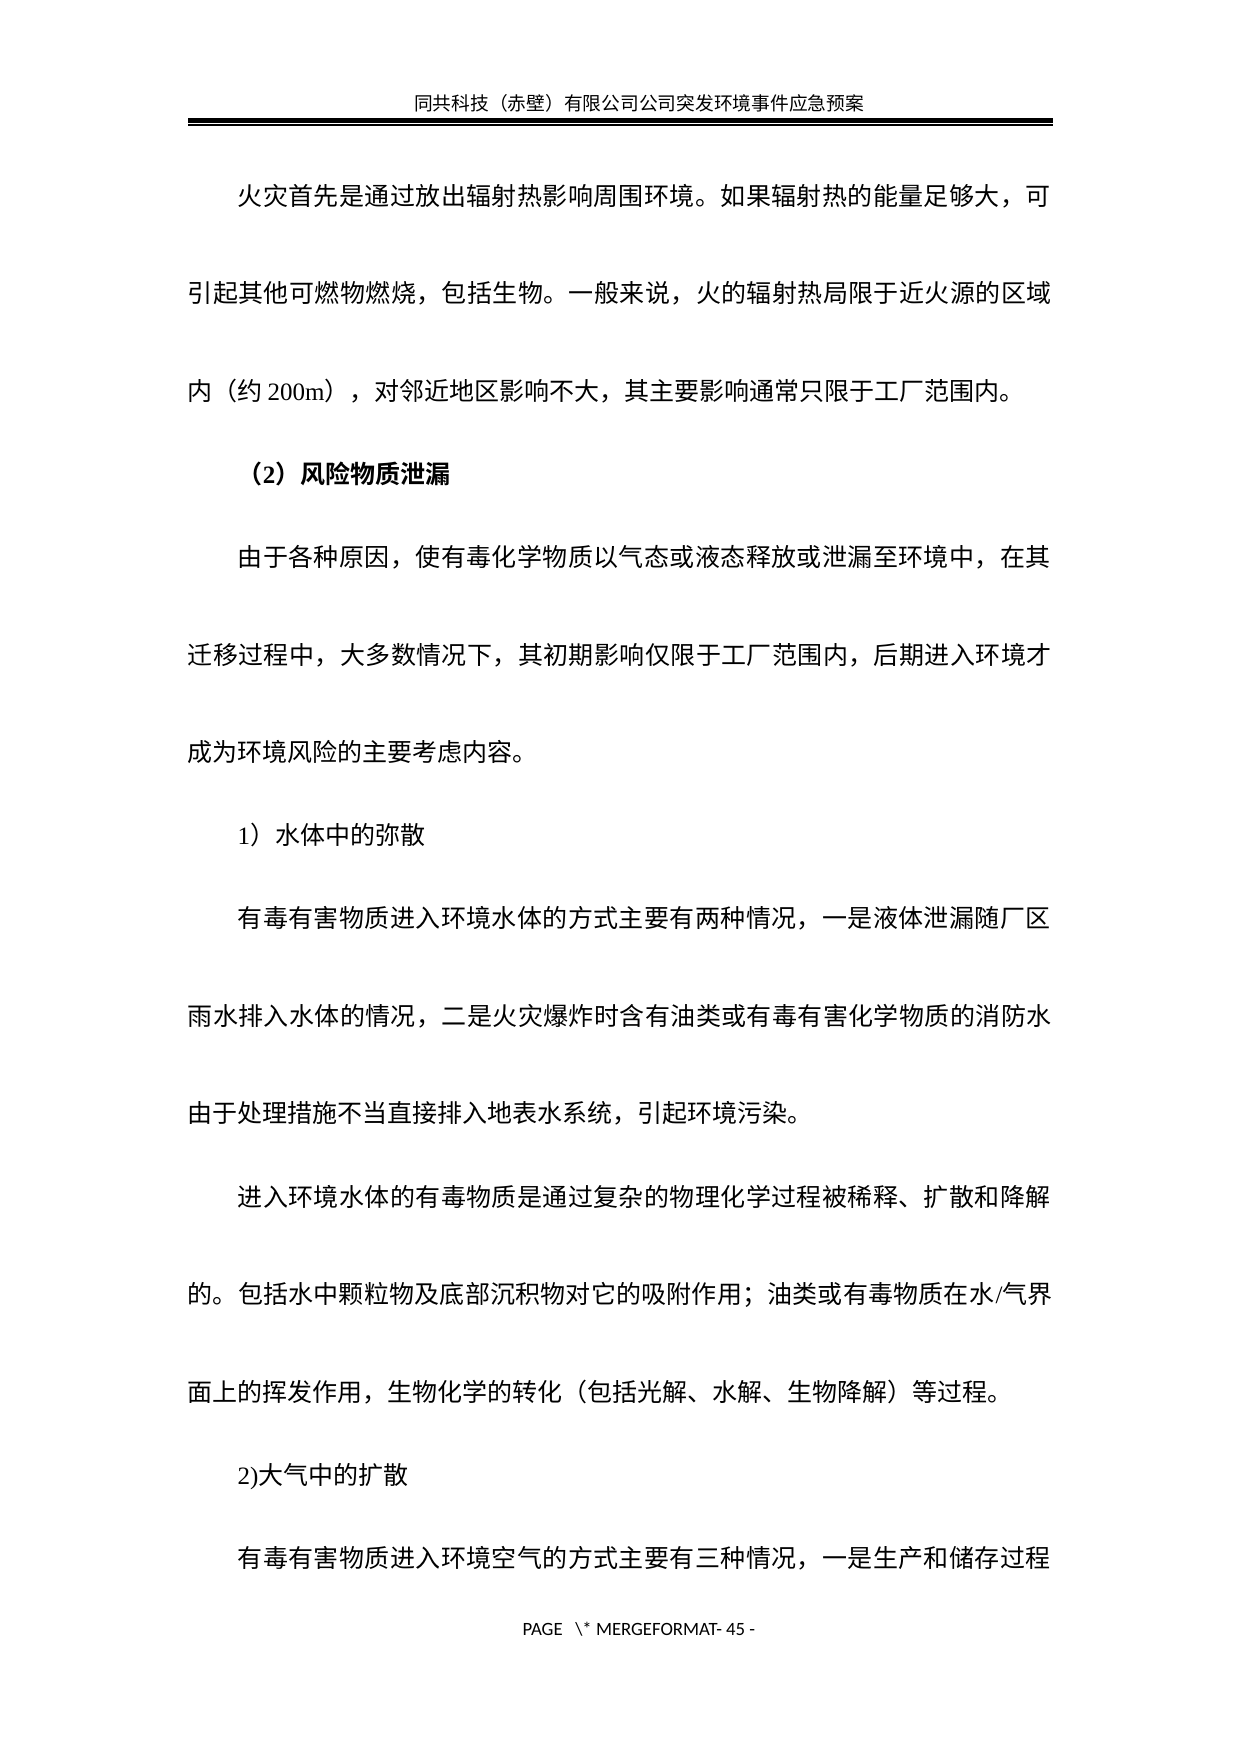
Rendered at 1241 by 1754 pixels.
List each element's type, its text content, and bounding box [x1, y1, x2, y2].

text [187, 1524, 1053, 1589]
text 1）水体中的弥散 [187, 801, 1053, 866]
text 进入环境水体的有毒物质是通过复杂的物理化学过程被稀释、扩散和降解的。包括水中颗粒物及底部沉积物对它的吸附作用；油类或有毒物质在水/气界面上的挥发作用，生物化学的转化（包括光解、水解、生物降解）等过程。 [187, 1163, 1053, 1423]
text （2）风险物质泄漏 [238, 440, 1053, 505]
text 有毒有害物质进入环境水体的方式主要有两种情况，一是液体泄漏随厂区雨水排入水体的情况，二是火灾爆炸时含有油类或有毒有害化学物质的消防水由于处理措施不当直接排入地表水系统，引起环境污染。 [187, 884, 1053, 1144]
text 火灾首先是通过放出辐射热影响周围环境。如果辐射热的能量足够大，可引起其他可燃物燃烧，包括生物。一般来说，火的辐射热局限于近火源的区域内（约200m），对邻近地区影响不大，其主要影响通常只限于工厂范围内。 [187, 162, 1053, 422]
text 由于各种原因，使有毒化学物质以气态或液态释放或泄漏至环境中，在其迁移过程中，大多数情况下，其初期影响仅限于工厂范围内，后期进入环境才成为环境风险的主要考虑内容。 [187, 523, 1053, 783]
text 2)大气中的扩散 [187, 1441, 1053, 1506]
